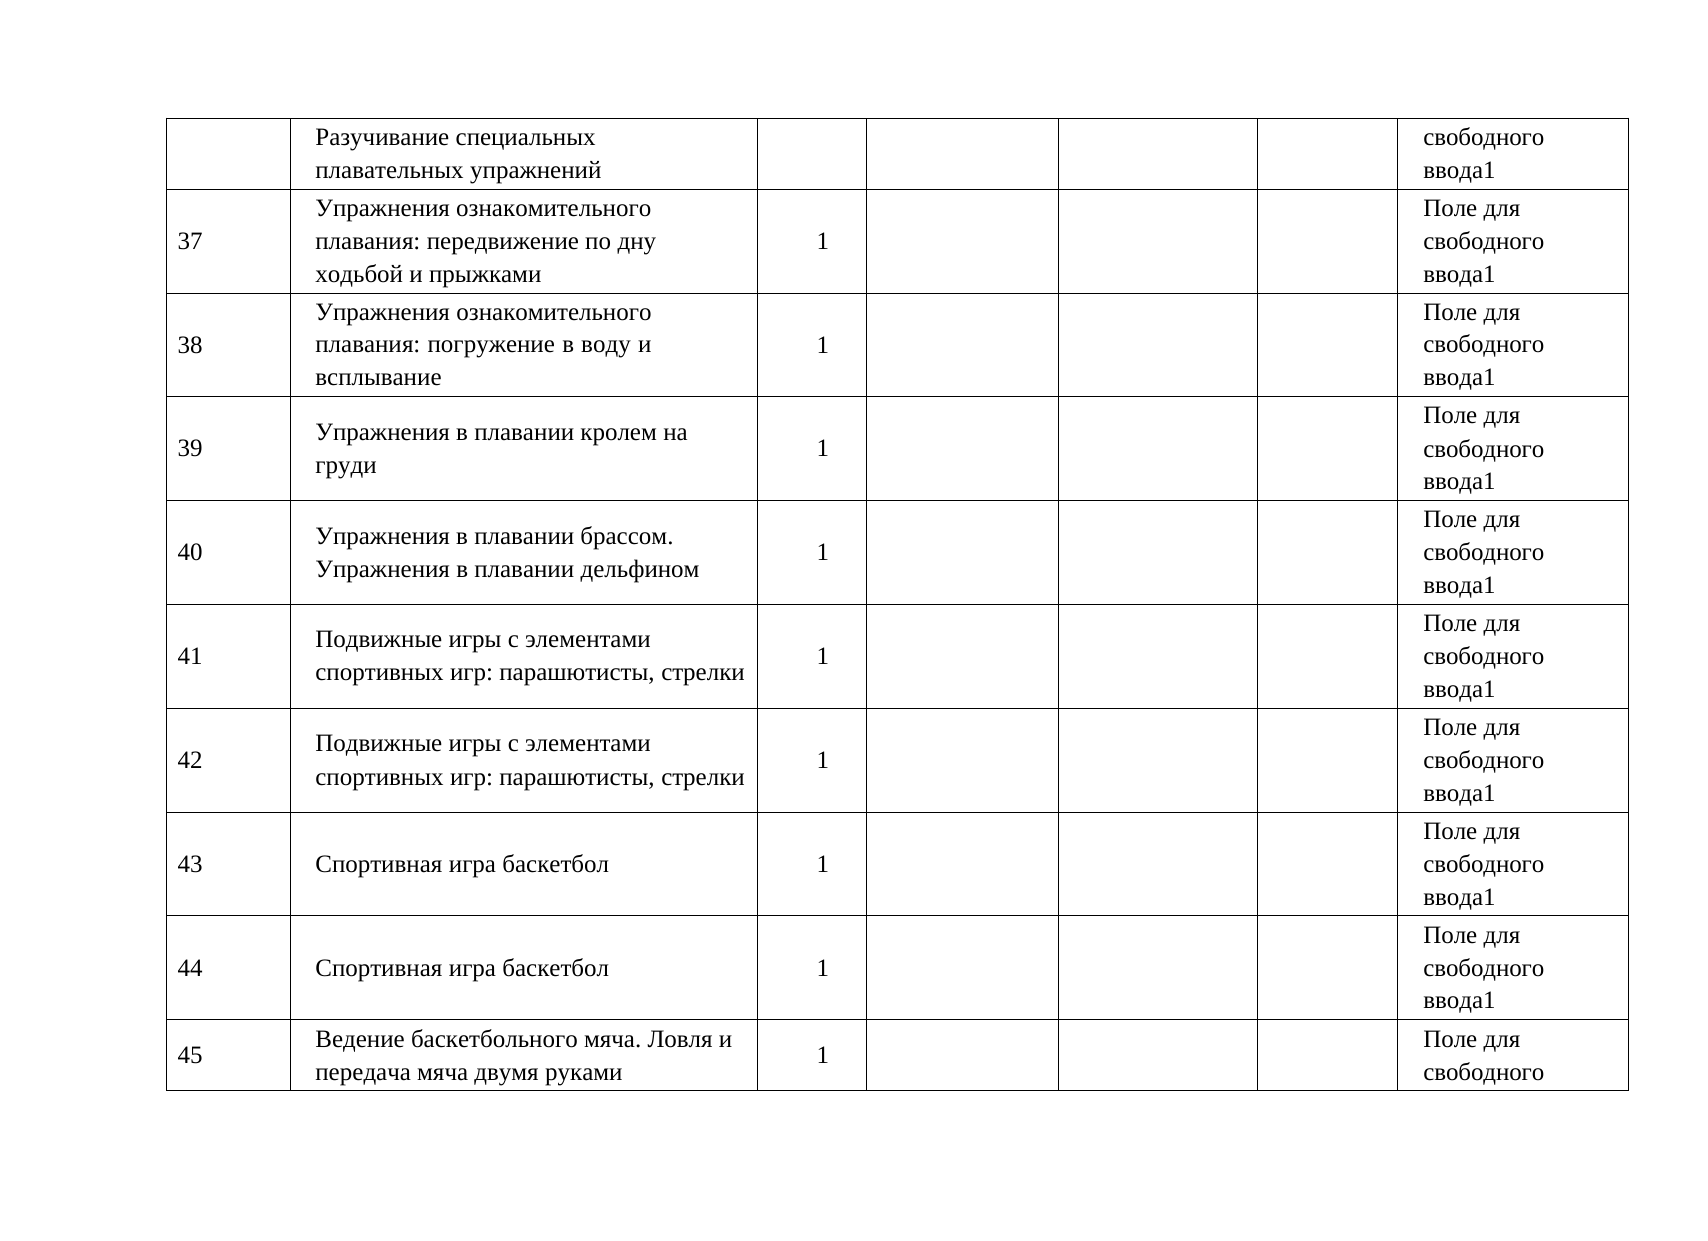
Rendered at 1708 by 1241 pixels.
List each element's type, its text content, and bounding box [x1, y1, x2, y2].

table_header [1258, 119, 1397, 188]
table_cell 43 [167, 813, 290, 915]
table_cell [1059, 501, 1257, 604]
table_cell Поле для свободного ввода1 [1398, 916, 1628, 1019]
table_cell [1059, 709, 1257, 812]
table_cell [1258, 605, 1397, 708]
table_cell Поле для свободного ввода1 [1398, 397, 1628, 500]
table_cell [1059, 190, 1257, 292]
table_cell [1258, 709, 1397, 812]
table_cell 39 [167, 397, 290, 500]
table_cell Поле для свободного ввода1 [1398, 190, 1628, 292]
table_cell [867, 397, 1058, 500]
table_cell [1059, 605, 1257, 708]
table_cell Спортивная игра баскетбол [291, 813, 757, 915]
table_cell Поле для свободного [1398, 1020, 1628, 1089]
table_cell Подвижные игры с элементами спортивных игр: парашютисты, стрелки [291, 605, 757, 708]
table_cell 41 [167, 605, 290, 708]
table_cell [867, 709, 1058, 812]
table_cell [1258, 294, 1397, 396]
table_cell Спортивная игра баскетбол [291, 916, 757, 1019]
table_header [167, 119, 290, 188]
table_cell Упражнения в плавании кролем на груди [291, 397, 757, 500]
table_cell 1 [758, 605, 866, 708]
table_cell [867, 605, 1058, 708]
table_cell [1258, 397, 1397, 500]
table_cell [1059, 813, 1257, 915]
table_cell Поле для свободного ввода1 [1398, 709, 1628, 812]
table_cell [1059, 294, 1257, 396]
table_cell [1258, 916, 1397, 1019]
table_cell 1 [758, 190, 866, 292]
table_cell 40 [167, 501, 290, 604]
table_cell [867, 1020, 1058, 1089]
table_header [1059, 119, 1257, 188]
table_cell [1258, 1020, 1397, 1089]
table_cell Поле для свободного ввода1 [1398, 294, 1628, 396]
table_header свободного ввода1 [1398, 119, 1628, 188]
table_cell Поле для свободного ввода1 [1398, 813, 1628, 915]
table_cell Упражнения ознакомительного плавания: погружение в воду и всплывание [291, 294, 757, 396]
table_cell 38 [167, 294, 290, 396]
table_cell 45 [167, 1020, 290, 1089]
table_cell [1059, 916, 1257, 1019]
table_cell 1 [758, 294, 866, 396]
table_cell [291, 1020, 757, 1089]
table_cell [1059, 397, 1257, 500]
table_cell 44 [167, 916, 290, 1019]
table_header [758, 119, 866, 188]
table_cell 1 [758, 813, 866, 915]
table_cell Упражнения ознакомительного плавания: передвижение по дну ходьбой и прыжками [291, 190, 757, 292]
table_header Разучивание специальных плавательных упражнений [291, 119, 757, 188]
table_cell 1 [758, 501, 866, 604]
table_cell 1 [758, 916, 866, 1019]
table_cell [1258, 190, 1397, 292]
table_cell [1258, 501, 1397, 604]
table_cell [867, 813, 1058, 915]
table_header [867, 119, 1058, 188]
table_cell [1059, 1020, 1257, 1089]
table_cell Поле для свободного ввода1 [1398, 501, 1628, 604]
table_cell [867, 190, 1058, 292]
table_cell Подвижные игры с элементами спортивных игр: парашютисты, стрелки [291, 709, 757, 812]
table_cell [1258, 813, 1397, 915]
table_cell 1 [758, 397, 866, 500]
table_cell Упражнения в плавании брассом. Упражнения в плавании дельфином [291, 501, 757, 604]
table_cell 1 [758, 709, 866, 812]
table_cell [867, 501, 1058, 604]
table_cell 42 [167, 709, 290, 812]
table_cell 37 [167, 190, 290, 292]
table_cell 1 [758, 1020, 866, 1089]
table_cell Поле для свободного ввода1 [1398, 605, 1628, 708]
table_cell [867, 294, 1058, 396]
table_cell [867, 916, 1058, 1019]
